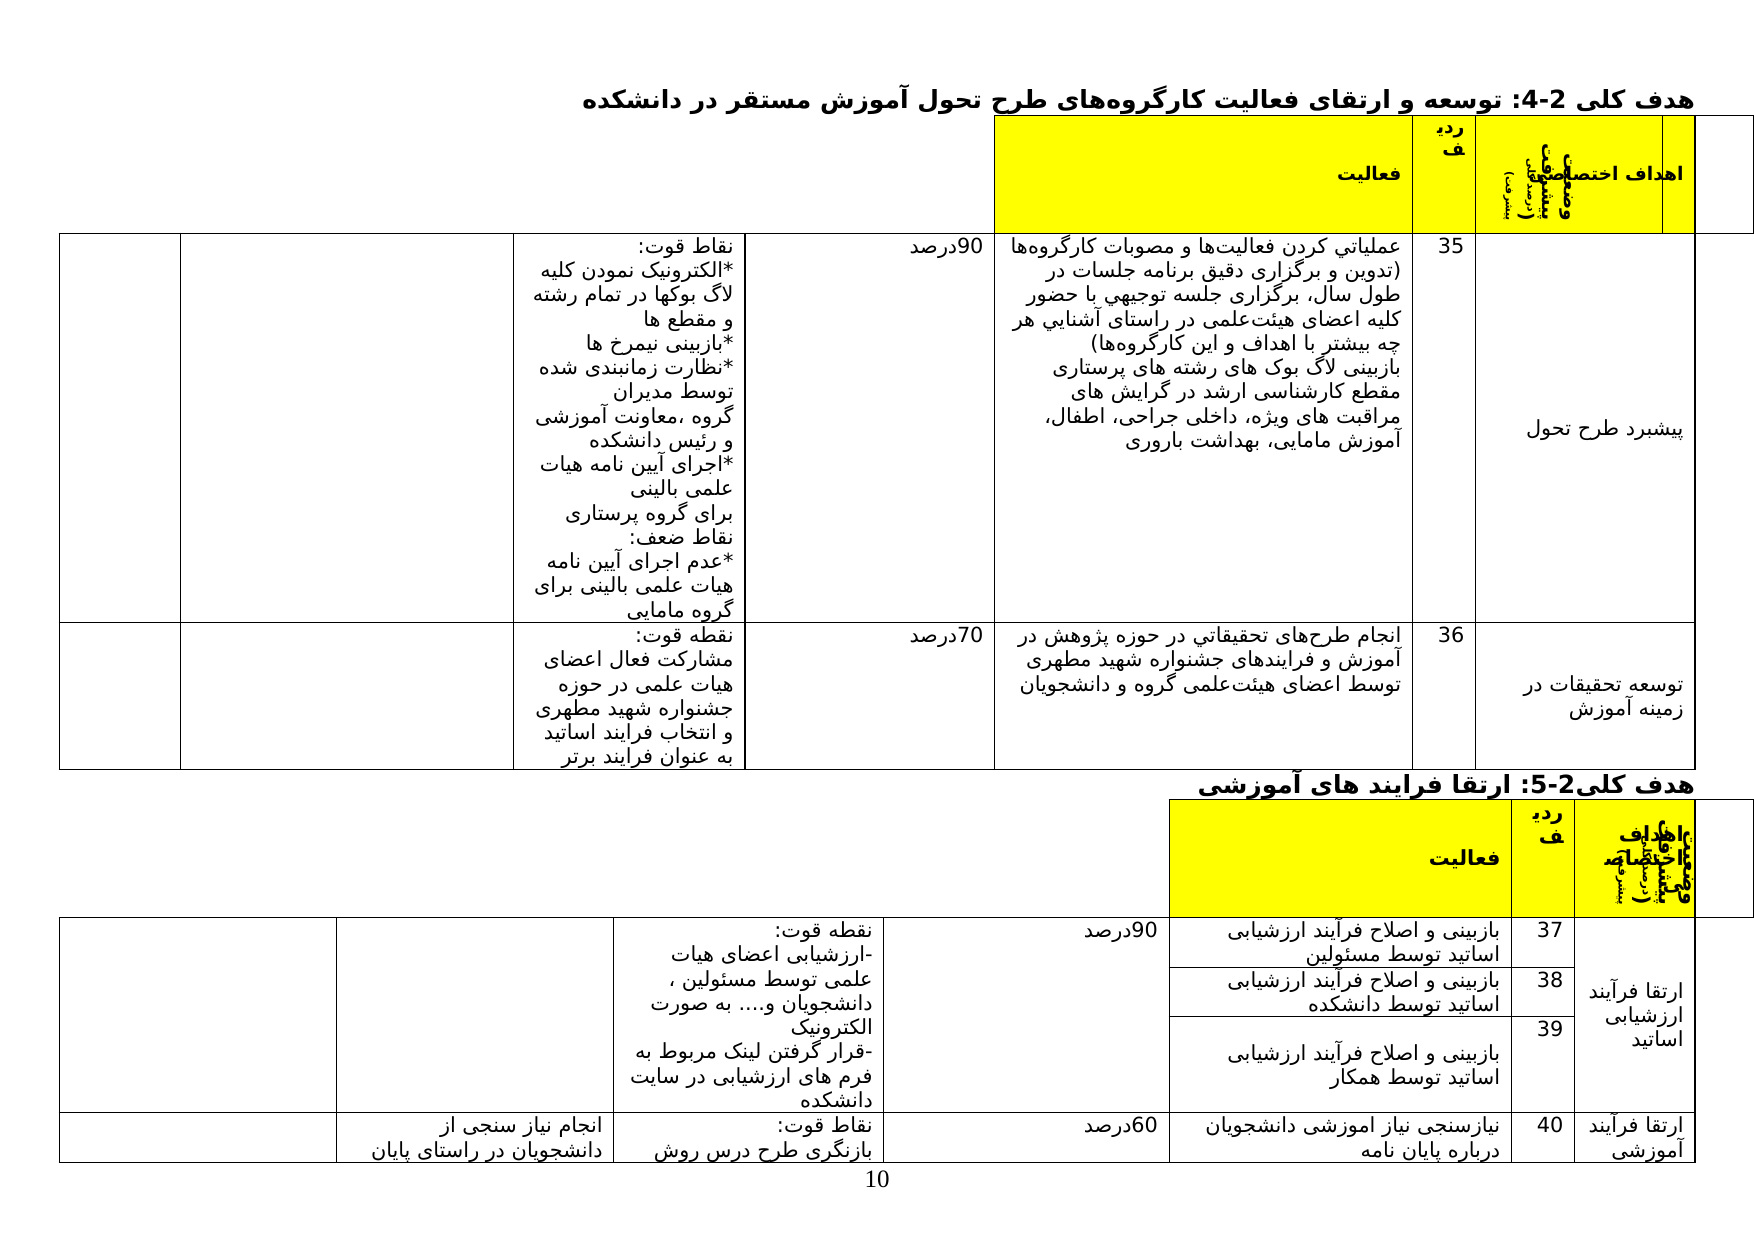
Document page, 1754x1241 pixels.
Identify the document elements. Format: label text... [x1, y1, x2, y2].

table_header فعالیت [1170, 800, 1511, 917]
table_cell [181, 234, 513, 622]
table_cell 38 [1512, 968, 1574, 1016]
table_cell 70درصد [746, 623, 994, 769]
table_header وضعیت پیشرفت (درصد کلی پیشرفت) [1512, 800, 1574, 917]
table_cell 37 [1512, 918, 1574, 967]
table_cell توسعه تحقيقات در زمينه آموزش [1476, 623, 1694, 769]
table_cell 36 [1413, 623, 1475, 769]
table_cell 90درصد [746, 234, 994, 622]
table_cell ارتقا فرآیند ارزشیابی اساتید [1575, 918, 1694, 1112]
text هدف کلی 2-4: توسعه و ارتقای فعالیت کارگروه‌های طرح تحول آموزش مستقر در دانشکده [59, 85, 1695, 114]
table_cell [60, 918, 336, 1112]
table_header فعالیت [995, 116, 1412, 233]
table_header وضعیت پیشرفت (درصد کلی پیشرفت) [1575, 800, 1694, 917]
table_cell عملياتي کردن فعالیت‌ها و مصوبات کارگروه‌ها (تدوین و برگزاری دقيق برنامه جلسات در طول سال، برگزاری جلسه توجيهي با حضور کليه اعضای هیئت‌علمی در راستای آشنایي هر چه بيشتر با اهداف و این کارگروه‌ها) بازبینی لاگ بوک های رشته های پرستاری مقطع کارشناسی ارشد در گرایش های مراقبت های ویژه، داخلی جراحی، اطفال، آموزش مامایی، بهداشت باروری [995, 234, 1412, 622]
table_cell نقطه قوت: -ارزشیابی اعضای هیات علمی توسط مسئولین ، دانشجویان و.... به صورت الکترونیک -قرار گرفتن لینک مربوط به فرم های ارزشیابی در سایت دانشکده [614, 918, 883, 1112]
table_cell 60درصد [884, 1113, 1169, 1162]
table_header وضعیت پیشرفت (درصد کلی پیشرفت) [1476, 116, 1662, 233]
table_cell [337, 918, 613, 1112]
table_cell پیشبرد طرح تحول [1476, 234, 1694, 622]
table_cell 39 [1512, 1017, 1574, 1112]
table_cell انجام طرح‌های تحقيقاتي در حوزه پژوهش در آموزش و فرایندهای جشنواره شهيد مطهری توسط اعضای هیئت‌علمی گروه و دانشجویان [995, 623, 1412, 769]
table_cell بازبینی و اصلاح فرآیند ارزشیابی اساتید توسط همکار [1170, 1017, 1511, 1112]
table_cell بازبینی و اصلاح فرآیند ارزشیابی اساتید توسط دانشکده [1170, 968, 1511, 1016]
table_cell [337, 1113, 613, 1162]
table_cell نقطه قوت: مشارکت فعال اعضای هیات علمی در حوزه جشنواره شهید مطهری و انتخاب فرایند اساتید به عنوان فرایند برتر [514, 623, 744, 769]
table_header نقاط قوت و ضعف [1663, 116, 1694, 233]
table_cell بازبینی و اصلاح فرآیند ارزشیابی اساتید توسط مسئولین [1170, 918, 1511, 967]
table_cell [60, 623, 180, 769]
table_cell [1575, 1113, 1694, 1162]
text هدف کلی2-5: ارتقا فرایند های آموزشی [59, 770, 1695, 799]
table_cell 40 [1512, 1113, 1574, 1162]
table_cell 35 [1413, 234, 1475, 622]
table_cell نقاط قوت: *الکترونیک نمودن کلیه لاگ بوکها در تمام رشته و مقطع ها *بازبینی نیمرخ ها *نظارت زمانبندی شده توسط مدیران گروه ،معاونت آموزشی و رئیس دانشکده *اجرای آیین نامه هیات علمی بالینی برای گروه پرستاری نقاط ضعف: *عدم اجرای آیین نامه هیات علمی بالینی برای گروه مامایی [514, 234, 744, 622]
table_header وضعیت پیشرفت (درصد کلی پیشرفت) [1413, 116, 1475, 233]
table_cell [181, 623, 513, 769]
table_cell نیازسنجی نیاز اموزشی دانشجویان درباره پایان نامه [1170, 1113, 1511, 1162]
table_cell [614, 1113, 883, 1162]
table_cell 90درصد [884, 918, 1169, 1112]
table_cell [60, 1113, 336, 1162]
table_cell [60, 234, 180, 622]
